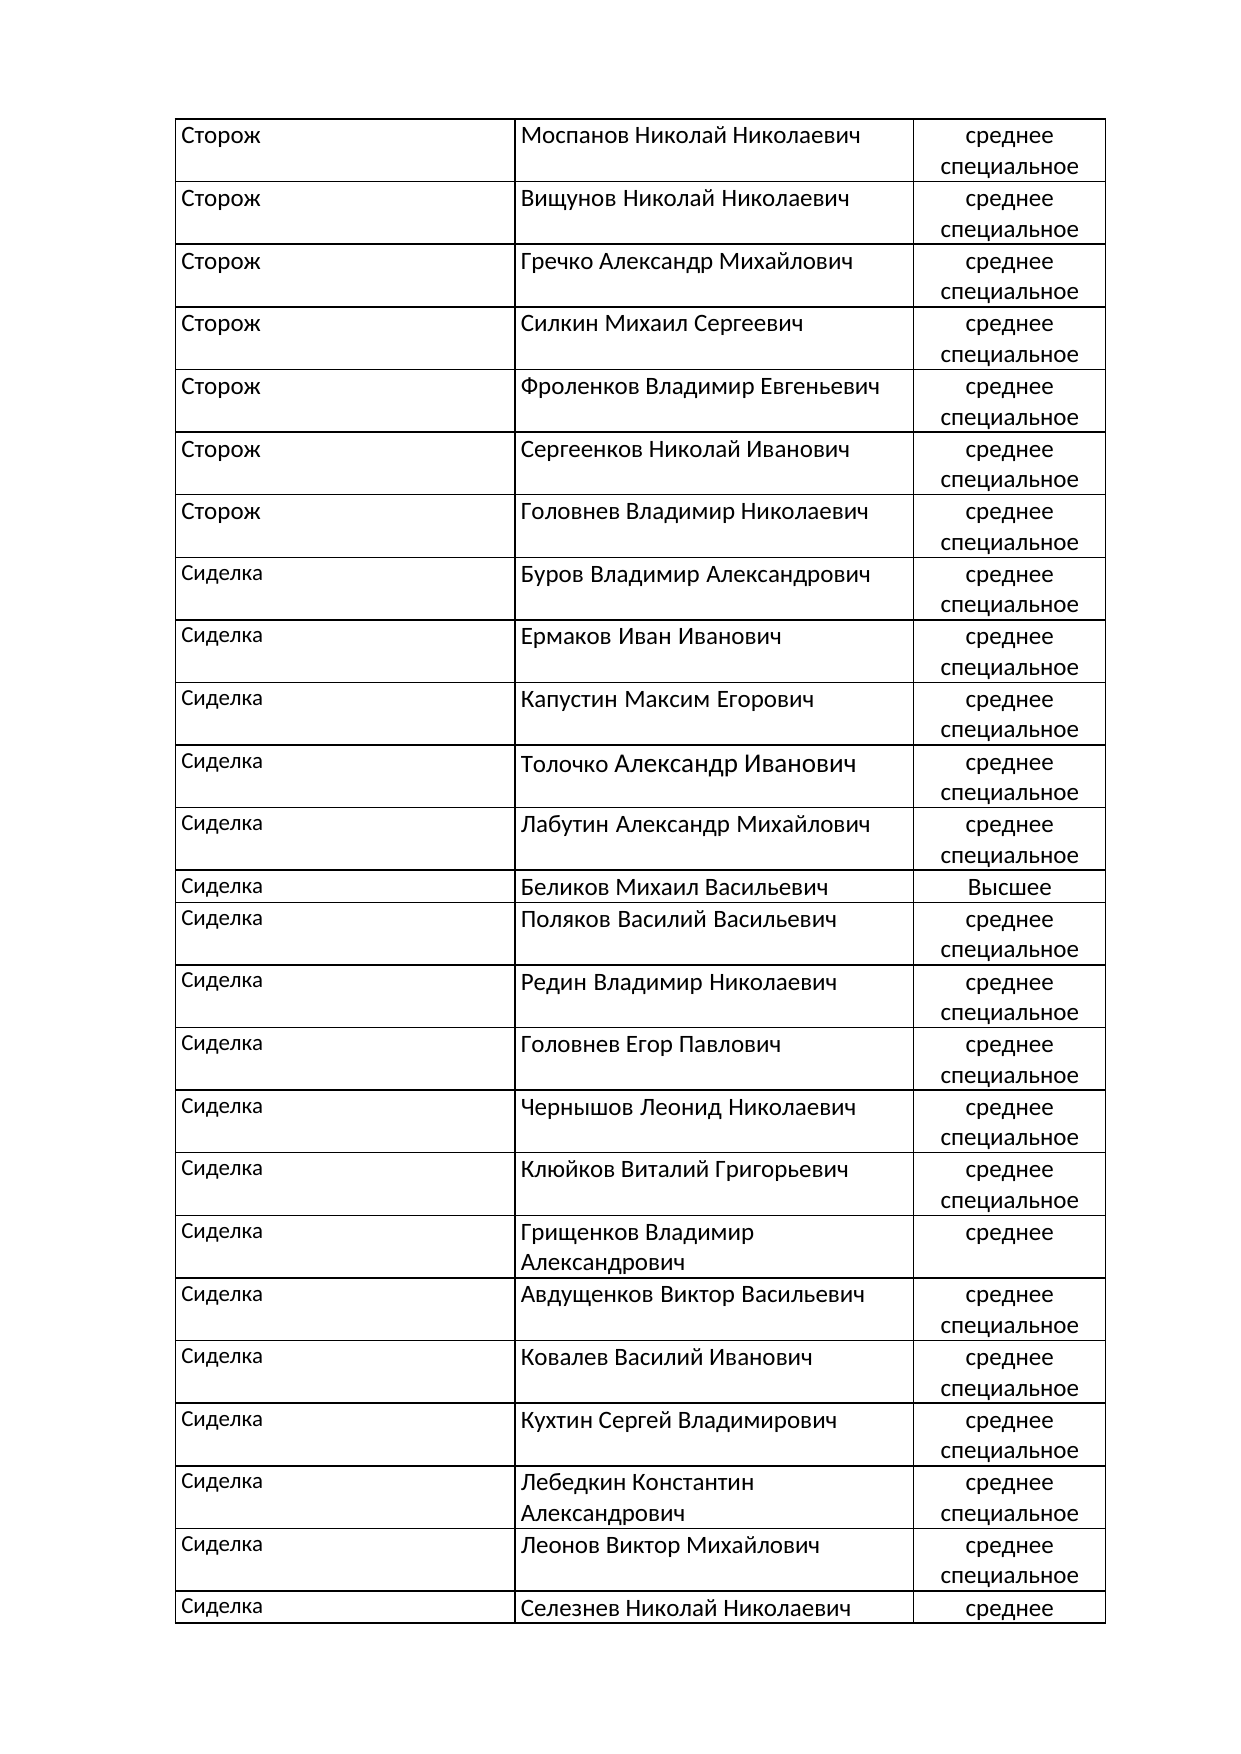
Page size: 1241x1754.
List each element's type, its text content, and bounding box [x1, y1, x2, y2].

table_cell Редин Владимир Николаевич [516, 966, 913, 1027]
table_cell Сиделка [176, 1529, 514, 1590]
table_cell среднее специальное [914, 182, 1105, 243]
table_cell среднее специальное [914, 433, 1105, 494]
table_cell Ермаков Иван Иванович [516, 621, 913, 682]
table_cell Сторож [176, 120, 514, 181]
table_cell Поляков Василий Васильевич [516, 903, 913, 964]
table_cell среднее специальное [914, 120, 1105, 181]
table_cell Сиделка [176, 1592, 514, 1622]
table_cell среднее специальное [914, 1153, 1105, 1214]
table_cell Буров Владимир Александрович [516, 558, 913, 619]
table_cell Сиделка [176, 1279, 514, 1340]
table_cell Сиделка [176, 621, 514, 682]
table_cell Фроленков Владимир Евгеньевич [516, 370, 913, 431]
table_cell Ковалев Василий Иванович [516, 1341, 913, 1402]
table_cell среднее специальное [914, 1529, 1105, 1590]
table_cell Силкин Михаил Сергеевич [516, 308, 913, 368]
table_cell Сторож [176, 308, 514, 368]
table_cell среднее специальное [914, 1467, 1105, 1527]
table_cell среднее специальное [914, 903, 1105, 964]
table_cell Сиделка [176, 1091, 514, 1152]
table_cell среднее специальное [914, 808, 1105, 869]
table_cell Вищунов Николай Николаевич [516, 182, 913, 243]
table_cell Авдущенков Виктор Васильевич [516, 1279, 913, 1340]
table_cell Гречко Александр Михайлович [516, 245, 913, 306]
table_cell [516, 1592, 913, 1622]
table_cell среднее специальное [914, 370, 1105, 431]
table_cell Клюйков Виталий Григорьевич [516, 1153, 913, 1214]
table_cell Головнев Владимир Николаевич [516, 495, 913, 556]
table_cell Сиделка [176, 903, 514, 964]
table_cell Сергеенков Николай Иванович [516, 433, 913, 494]
table_cell Сторож [176, 370, 514, 431]
table_cell среднее специальное [914, 1404, 1105, 1465]
table_cell среднее специальное [914, 1592, 1105, 1622]
table_cell Сиделка [176, 966, 514, 1027]
table_cell среднее специальное [914, 308, 1105, 368]
table_cell Капустин Максим Егорович [516, 683, 913, 744]
table_cell Чернышов Леонид Николаевич [516, 1091, 913, 1152]
table_cell Сиделка [176, 683, 514, 744]
table_cell Сторож [176, 495, 514, 556]
table_cell среднее специальное [914, 1091, 1105, 1152]
table_cell Сторож [176, 433, 514, 494]
table_cell среднее специальное [914, 683, 1105, 744]
table_cell Сиделка [176, 558, 514, 619]
table_cell среднее специальное [914, 1341, 1105, 1402]
table_cell Сиделка [176, 1153, 514, 1214]
table_cell Толочко Александр Иванович [516, 746, 913, 807]
table_cell Сиделка [176, 871, 514, 901]
table_cell Грищенков Владимир Александрович [516, 1216, 913, 1277]
table_cell Головнев Егор Павлович [516, 1028, 913, 1089]
table_cell Сиделка [176, 1216, 514, 1277]
table_cell среднее специальное [914, 558, 1105, 619]
table_cell Сиделка [176, 1404, 514, 1465]
table_cell Моспанов Николай Николаевич [516, 120, 913, 181]
table_cell среднее специальное [914, 1279, 1105, 1340]
table_cell Сиделка [176, 1467, 514, 1527]
table_cell Сторож [176, 182, 514, 243]
table_cell среднее специальное [914, 746, 1105, 807]
table_cell Сиделка [176, 808, 514, 869]
table_cell среднее специальное [914, 621, 1105, 682]
table_cell Сторож [176, 245, 514, 306]
table_cell Сиделка [176, 746, 514, 807]
table_cell среднее специальное [914, 245, 1105, 306]
table_cell среднее [914, 1216, 1105, 1277]
table_cell Леонов Виктор Михайлович [516, 1529, 913, 1590]
table_cell среднее специальное [914, 495, 1105, 556]
table_cell Лебедкин Константин Александрович [516, 1467, 913, 1527]
table_cell Сиделка [176, 1028, 514, 1089]
table_cell Беликов Михаил Васильевич [516, 871, 913, 901]
table_cell Лабутин Александр Михайлович [516, 808, 913, 869]
table_cell Кухтин Сергей Владимирович [516, 1404, 913, 1465]
table_cell Сиделка [176, 1341, 514, 1402]
table_cell среднее специальное [914, 1028, 1105, 1089]
table_cell Высшее [914, 871, 1105, 901]
table_cell среднее специальное [914, 966, 1105, 1027]
